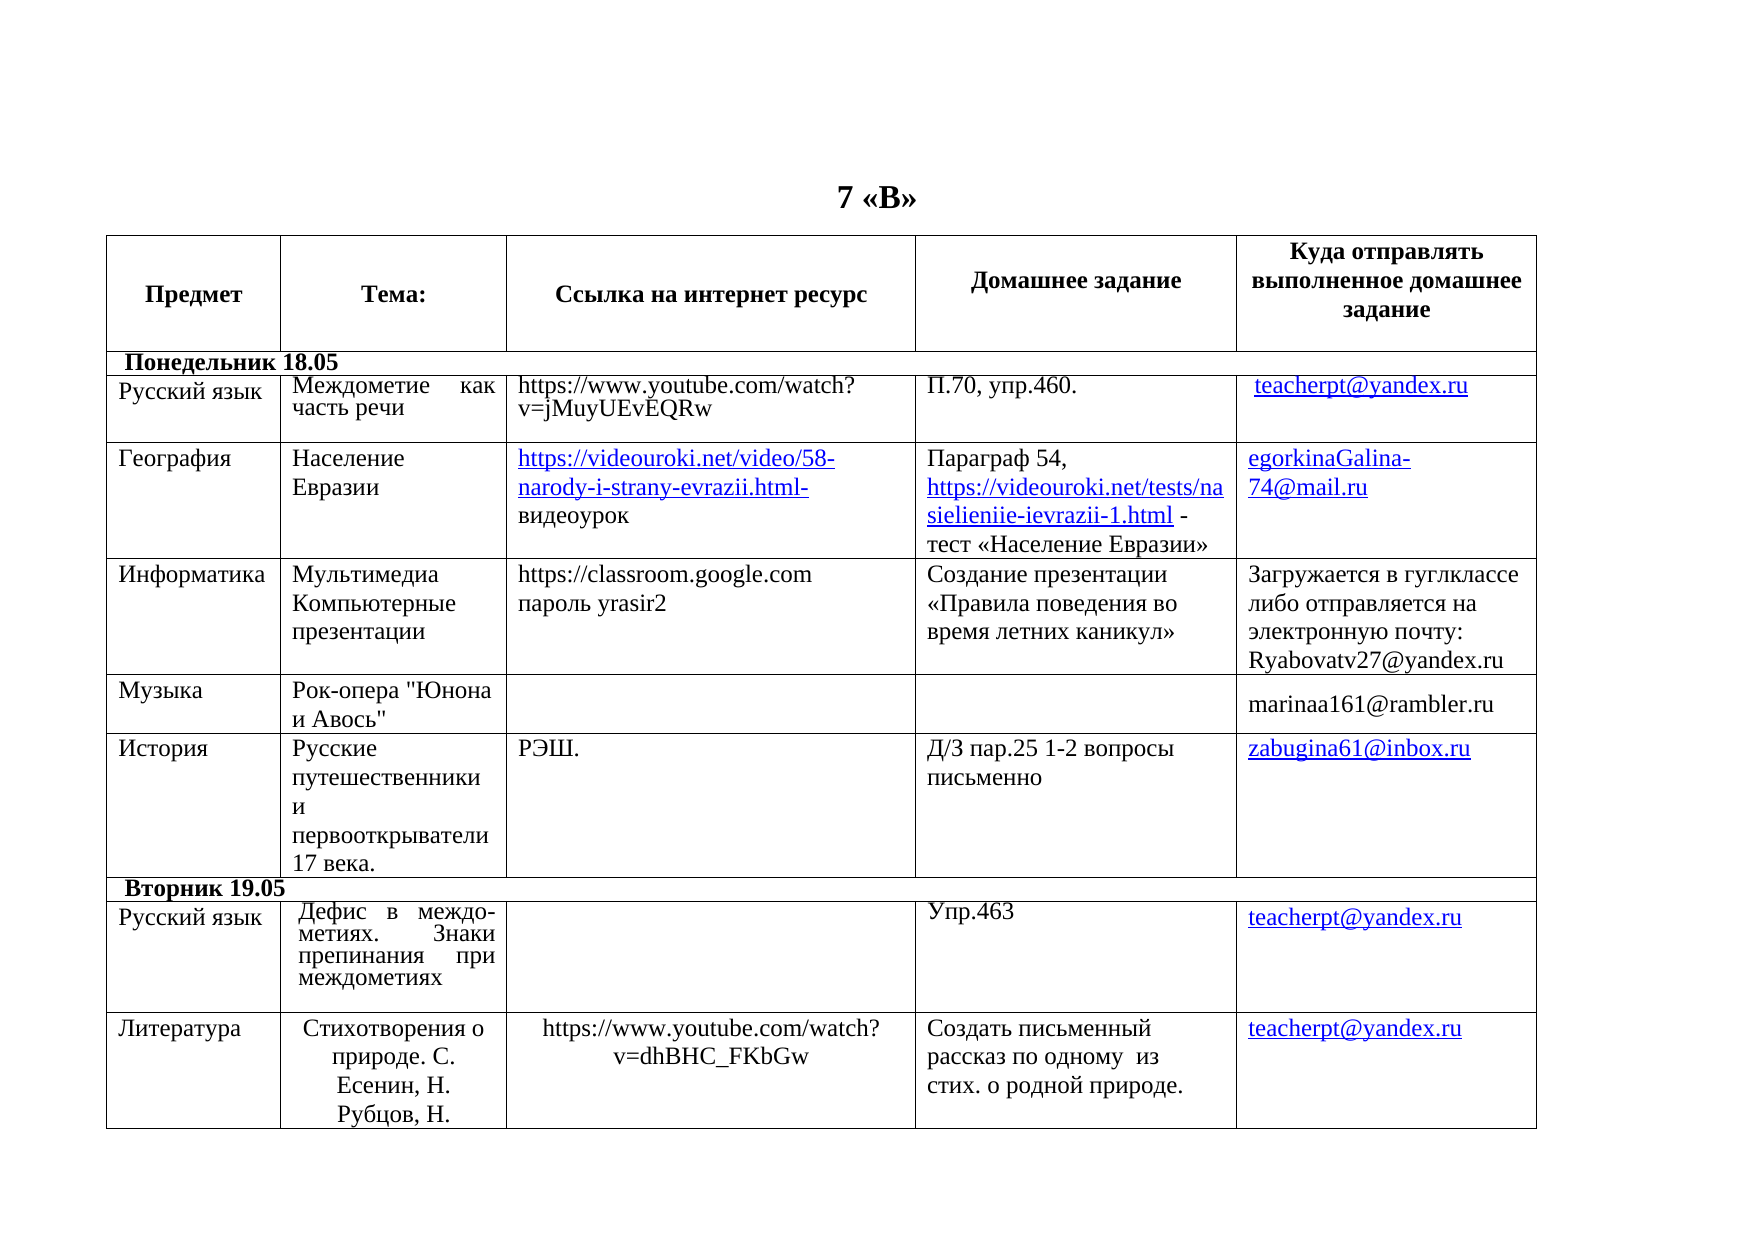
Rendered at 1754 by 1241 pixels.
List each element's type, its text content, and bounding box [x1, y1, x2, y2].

table_header Тема: [281, 236, 506, 351]
table_cell egorkinaGalina-74@mail.ru [1237, 443, 1536, 558]
table_cell Междометие как часть речи [281, 376, 506, 442]
table_cell Создание презентации «Правила поведения во время летних каникул» [916, 559, 1236, 674]
table_cell https://videouroki.net/video/58-narody-i-strany-evrazii.html- видеоурок [507, 443, 915, 558]
table_cell [507, 902, 915, 1012]
table_header Предмет [107, 236, 280, 351]
table_cell География [107, 443, 280, 558]
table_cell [507, 1013, 915, 1128]
table_cell teacherpt@yandex.ru [1237, 376, 1536, 442]
table_cell marinaa161@rambler.ru [1237, 675, 1536, 732]
table_cell Параграф 54, https://videouroki.net/tests/nasielieniie-ievrazii-1.html -тест «Население Евразии» [916, 443, 1236, 558]
table_cell teacherpt@yandex.ru [1237, 902, 1536, 1012]
table_cell https://www.youtube.com/watch?v=jMuyUEvEQRw [507, 376, 915, 442]
table_header Домашнее задание [916, 236, 1236, 351]
table_cell Литература [107, 1013, 280, 1128]
table_cell teacherpt@yandex.ru [1237, 1013, 1536, 1128]
table_cell Вторник 19.05 [107, 878, 1536, 901]
table_cell [916, 675, 1236, 732]
table_header Куда отправлять выполненное домашнее задание [1237, 236, 1536, 351]
table_cell Понедельник 18.05 [107, 352, 1536, 375]
table_cell Мультимедиа Компьютерные презентации [281, 559, 506, 674]
table_cell https://classroom.google.com пароль yrasir2 [507, 559, 915, 674]
table_cell П.70, упр.460. [916, 376, 1236, 442]
table_cell Русские путешественники и первооткрыватели 17 века. [281, 734, 506, 877]
table_cell Информатика [107, 559, 280, 674]
table_cell Музыка [107, 675, 280, 732]
table_cell Рок-опера "Юнона и Авось" [281, 675, 506, 732]
table_cell Население Евразии [281, 443, 506, 558]
table_cell История [107, 734, 280, 877]
text 7 «В» [118, 177, 1636, 216]
table_cell Загружается в гуглклассе либо отправляется на электронную почту: Ryabovatv27@yandex.ru [1237, 559, 1536, 674]
table_cell [507, 675, 915, 732]
table_header Ссылка на интернет ресурс [507, 236, 915, 351]
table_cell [281, 1013, 506, 1128]
table_cell Русский язык [107, 376, 280, 442]
table_cell Русский язык [107, 902, 280, 1012]
table_cell РЭШ. [507, 734, 915, 877]
table_cell Дефис в междометиях. Знаки препинания при междометиях [281, 902, 506, 1012]
table_cell Упр.463 [916, 902, 1236, 1012]
table_cell Д/З пар.25 1-2 вопросы письменно [916, 734, 1236, 877]
table_cell zabugina61@inbox.ru [1237, 734, 1536, 877]
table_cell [916, 1013, 1236, 1128]
